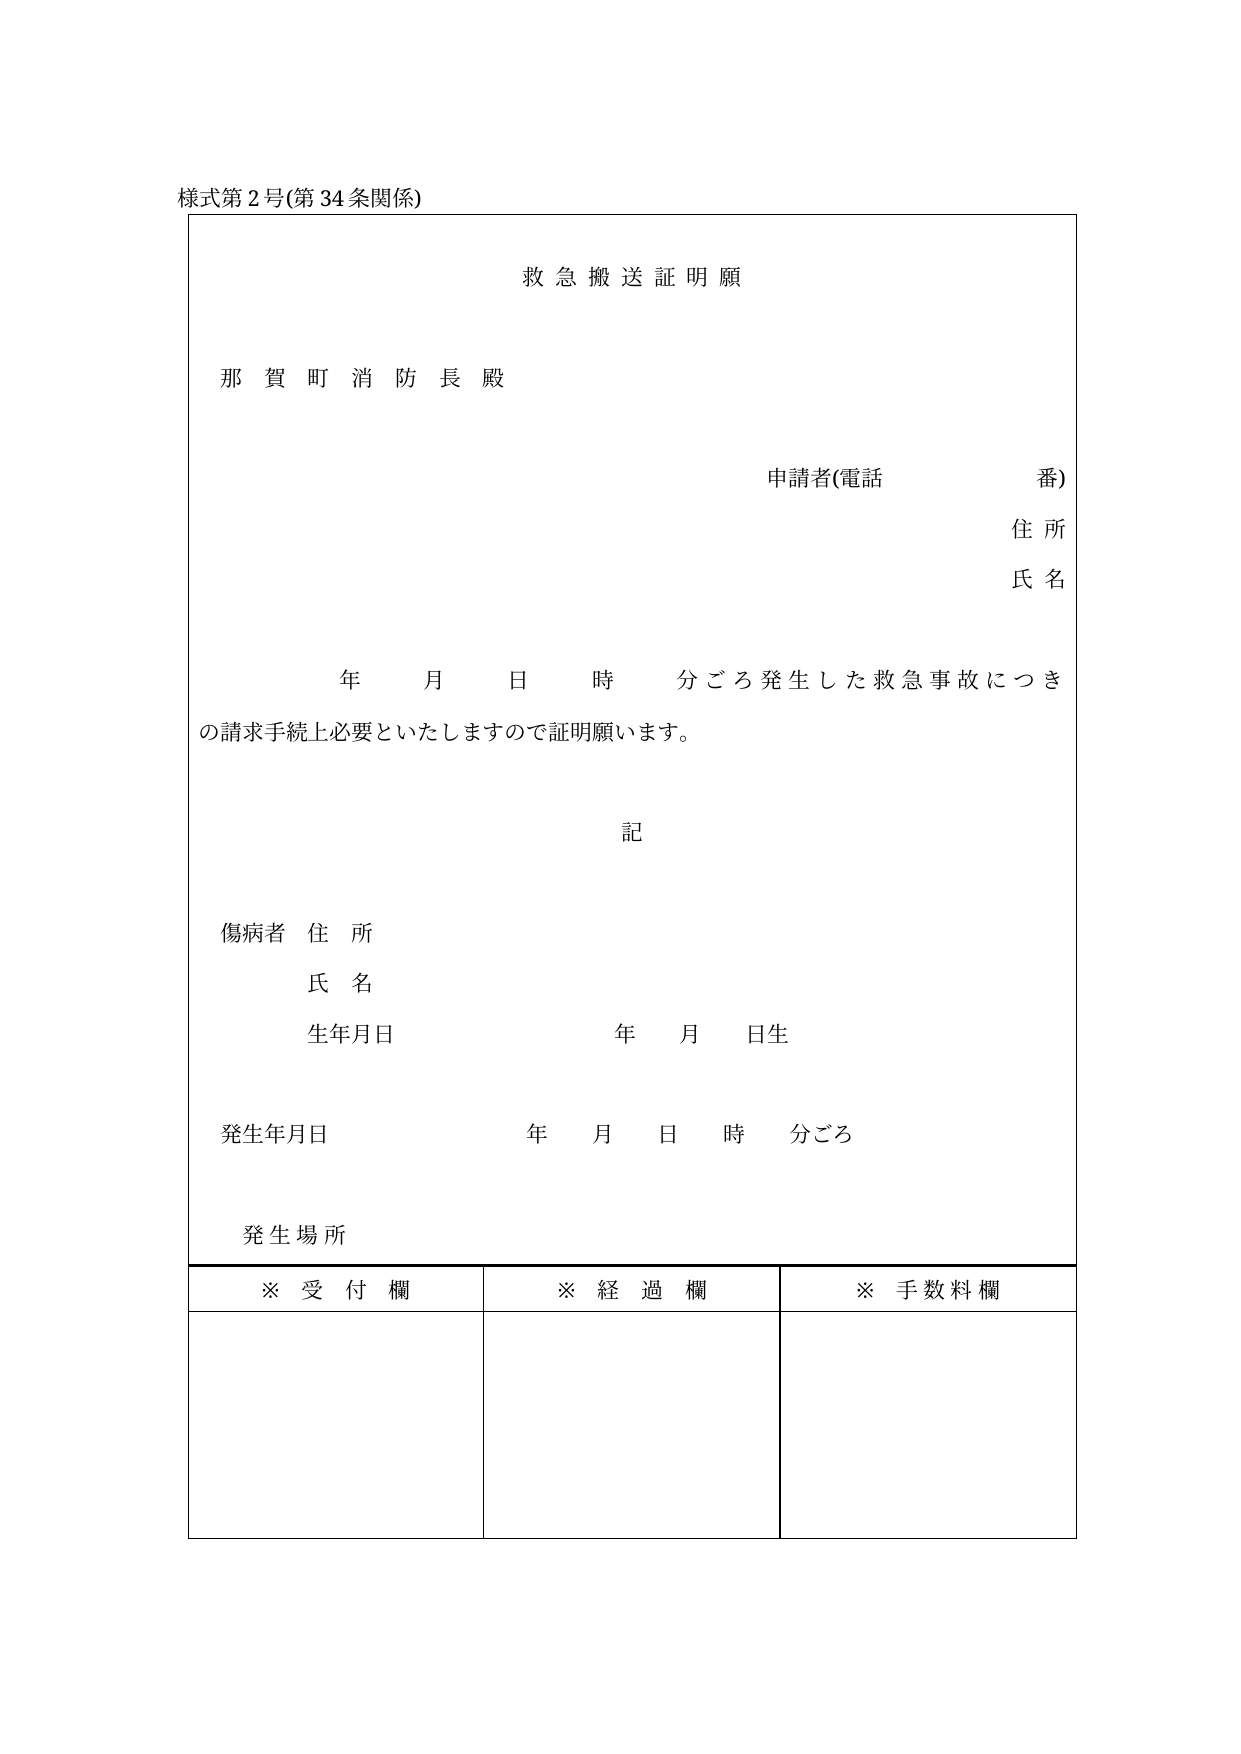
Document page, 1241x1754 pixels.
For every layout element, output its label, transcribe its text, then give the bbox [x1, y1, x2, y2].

table_cell ※ 手数料欄 [781, 1267, 1076, 1311]
table_cell [484, 1312, 779, 1538]
table_cell [189, 1312, 483, 1538]
table_header 救急搬送証明願 那 賀 町 消 防 長 殿 申請者(電話 番) 住所 氏名 年 月 日 時 分ごろ発生した救急事故につき の請求手続上必要といたしますので証明願います。 記 傷病者 住所 氏名 生年月日 年 月 日生 発生年月日 年 月 日 時 分ごろ 発生場所 [189, 215, 1076, 1264]
table_cell ※ 受付欄 [189, 1267, 483, 1311]
table_cell [781, 1312, 1076, 1538]
text 様式第2号(第34条関係) [177, 179, 1063, 214]
table_cell ※ 経過欄 [484, 1267, 779, 1311]
